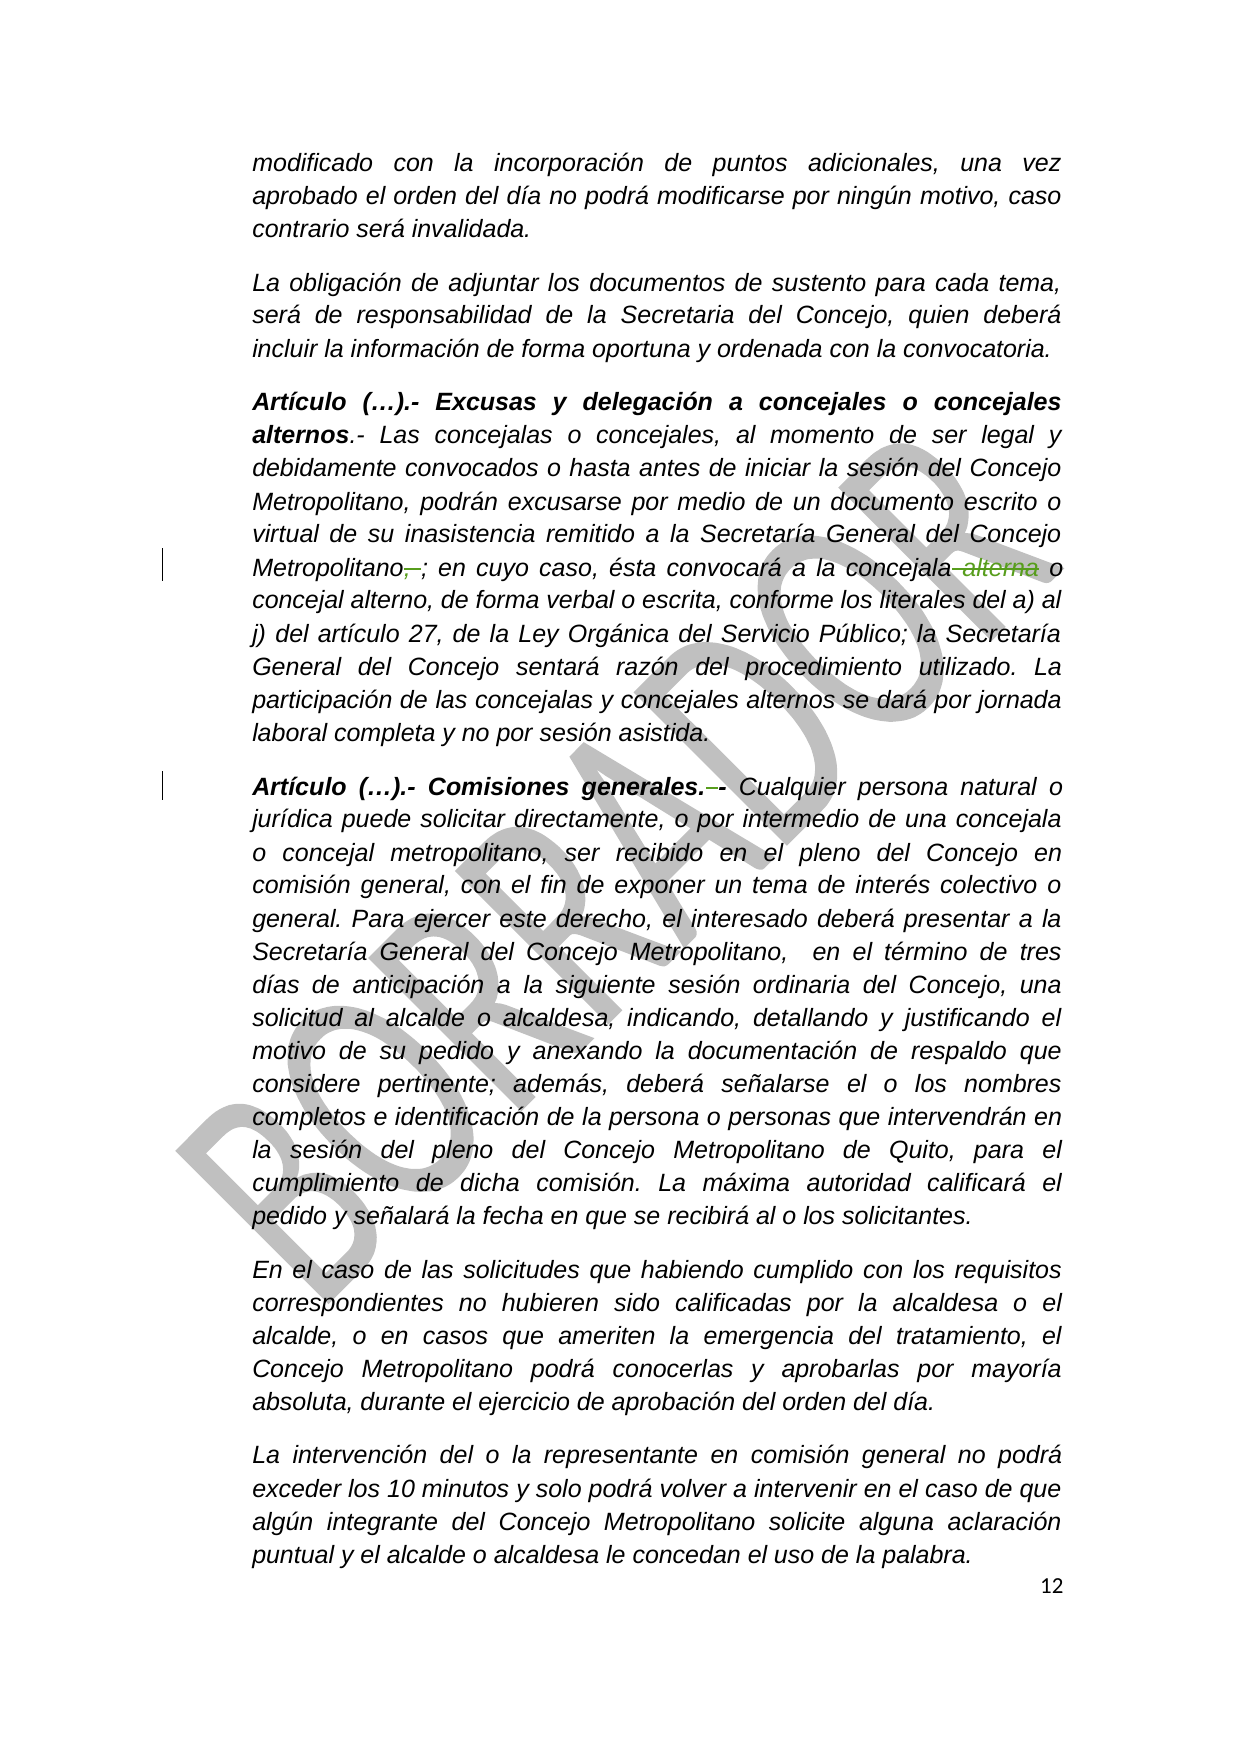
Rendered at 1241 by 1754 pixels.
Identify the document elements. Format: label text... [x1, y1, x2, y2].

text La intervención del o la representante en comisión general no podrá exceder los 10 minutos y solo podrá volver a intervenir en el caso de que algún integrante del Concejo Metropolitano solicite alguna aclaración puntual y el alcalde o alcaldesa le concedan el uso de la palabra. [252, 1441, 1063, 1568]
text Artículo (…).- Excusas y delegación a concejales o concejales alternos.- Las concejalas o concejales, al momento de ser legal y debidamente convocados o hasta antes de iniciar la sesión del Concejo Metropolitano, podrán excusarse por medio de un documento escrito o virtual de su inasistencia remitido a la Secretaría General del Concejo Metropolitano; en cuyo caso, ésta convocará a la concejala o concejal alterno, de forma verbal o escrita, conforme los literales del a) al j) del artículo 27, de la Ley Orgánica del Servicio Público; la Secretaría General del Concejo sentará razón del procedimiento utilizado. La participación de las concejalas y concejales alternos se dará por jornada laboral completa y no por sesión asistida. [252, 387, 1063, 746]
text Artículo (…).- Comisiones generales.- Cualquier persona natural o jurídica puede solicitar directamente, o por intermedio de una concejala o concejal metropolitano, ser recibido en el pleno del Concejo en comisión general, con el fin de exponer un tema de interés colectivo o general. Para ejercer este derecho, el interesado deberá presentar a la Secretaría General del Concejo Metropolitano, en el término de tres días de anticipación a la siguiente sesión ordinaria del Concejo, una solicitud al alcalde o alcaldesa, indicando, detallando y justificando el motivo de su pedido y anexando la documentación de respaldo que considere pertinente; además, deberá señalarse el o los nombres completos e identificación de la persona o personas que intervendrán en la sesión del pleno del Concejo Metropolitano de Quito, para el cumplimiento de dicha comisión. La máxima autoridad calificará el pedido y señalará la fecha en que se recibirá al o los solicitantes. [252, 771, 1063, 1229]
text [252, 148, 1063, 242]
text En el caso de las solicitudes que habiendo cumplido con los requisitos correspondientes no hubieren sido calificadas por la alcaldesa o el alcalde, o en casos que ameriten la emergencia del tratamiento, el Concejo Metropolitano podrá conocerlas y aprobarlas por mayoría absoluta, durante el ejercicio de aprobación del orden del día. [252, 1254, 1063, 1415]
text La obligación de adjuntar los documentos de sustento para cada tema, será de responsabilidad de la Secretaria del Concejo, quien deberá incluir la información de forma oportuna y ordenada con la convocatoria. [252, 267, 1063, 362]
